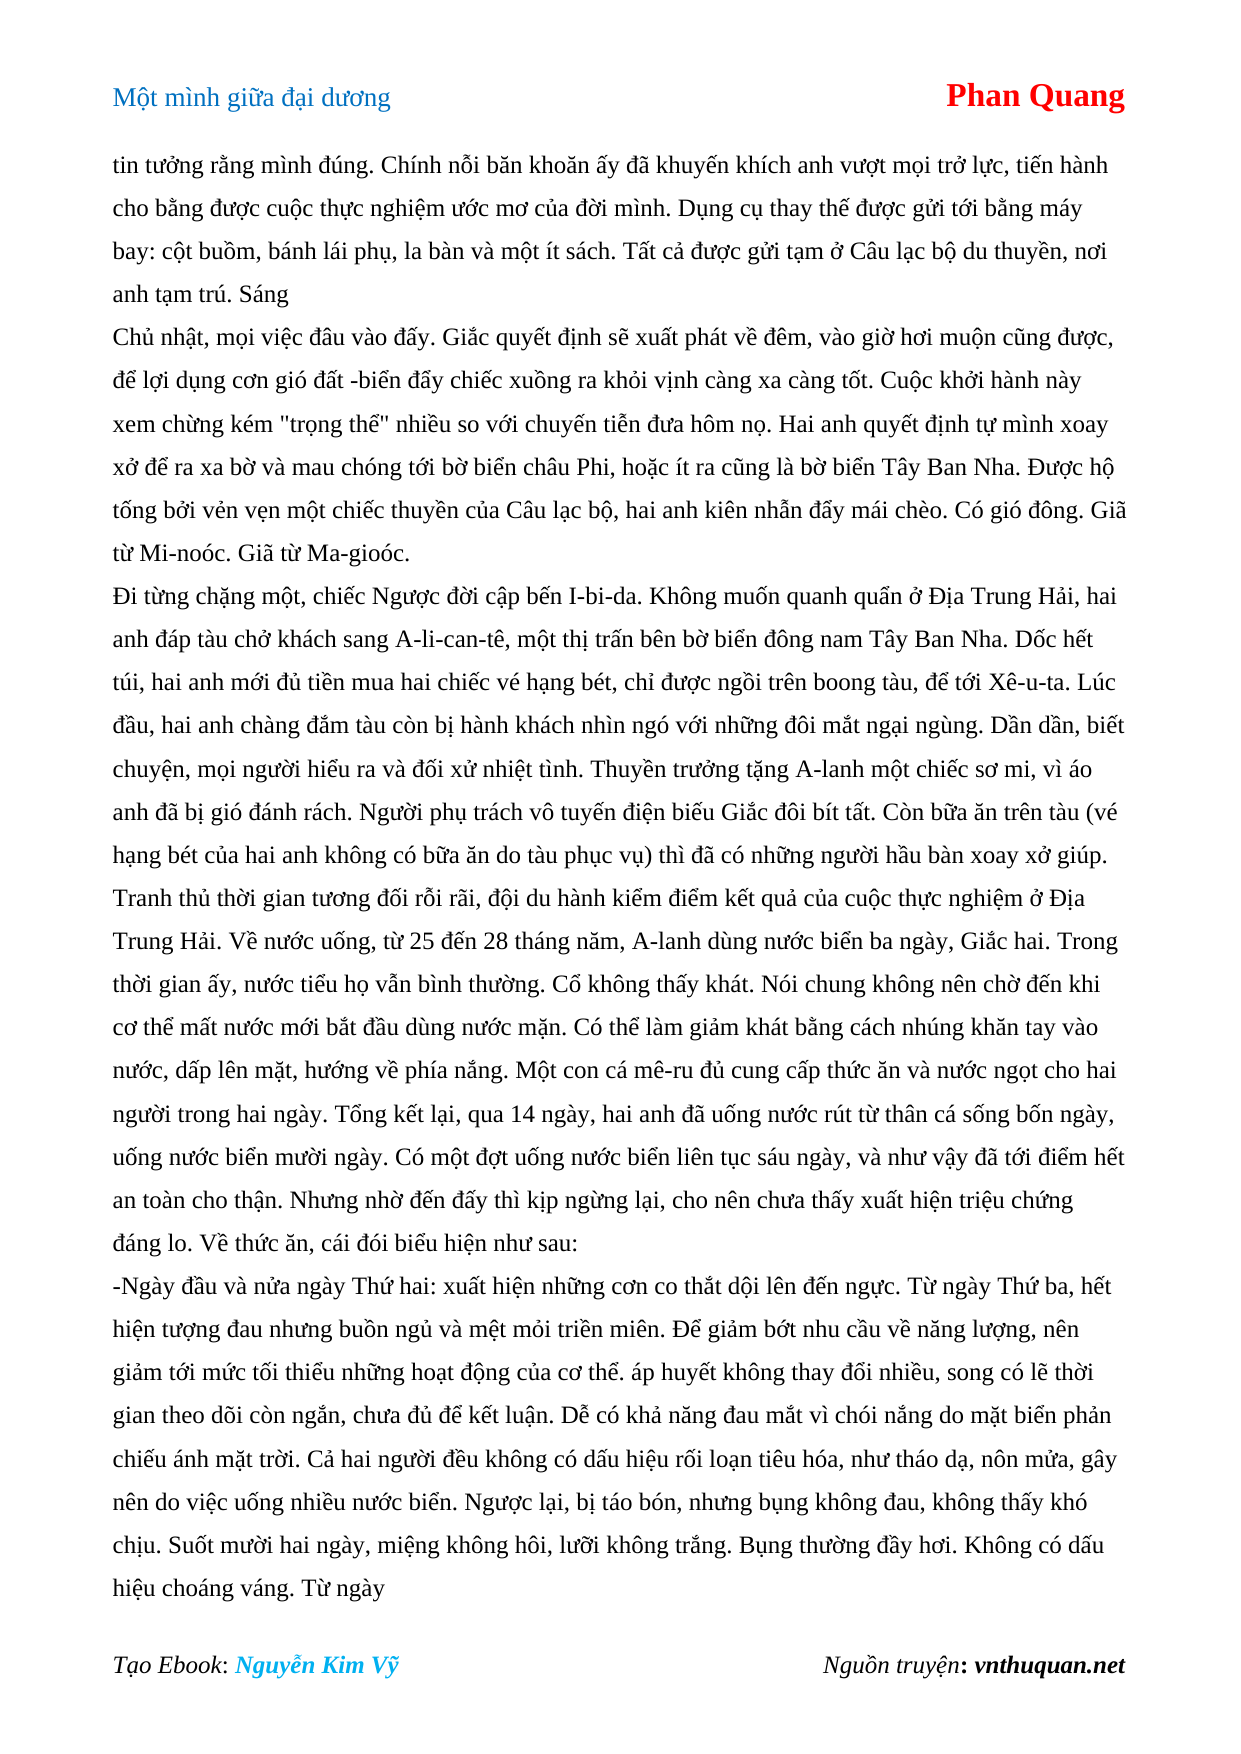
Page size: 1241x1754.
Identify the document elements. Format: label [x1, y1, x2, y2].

text [112, 150, 1128, 1602]
